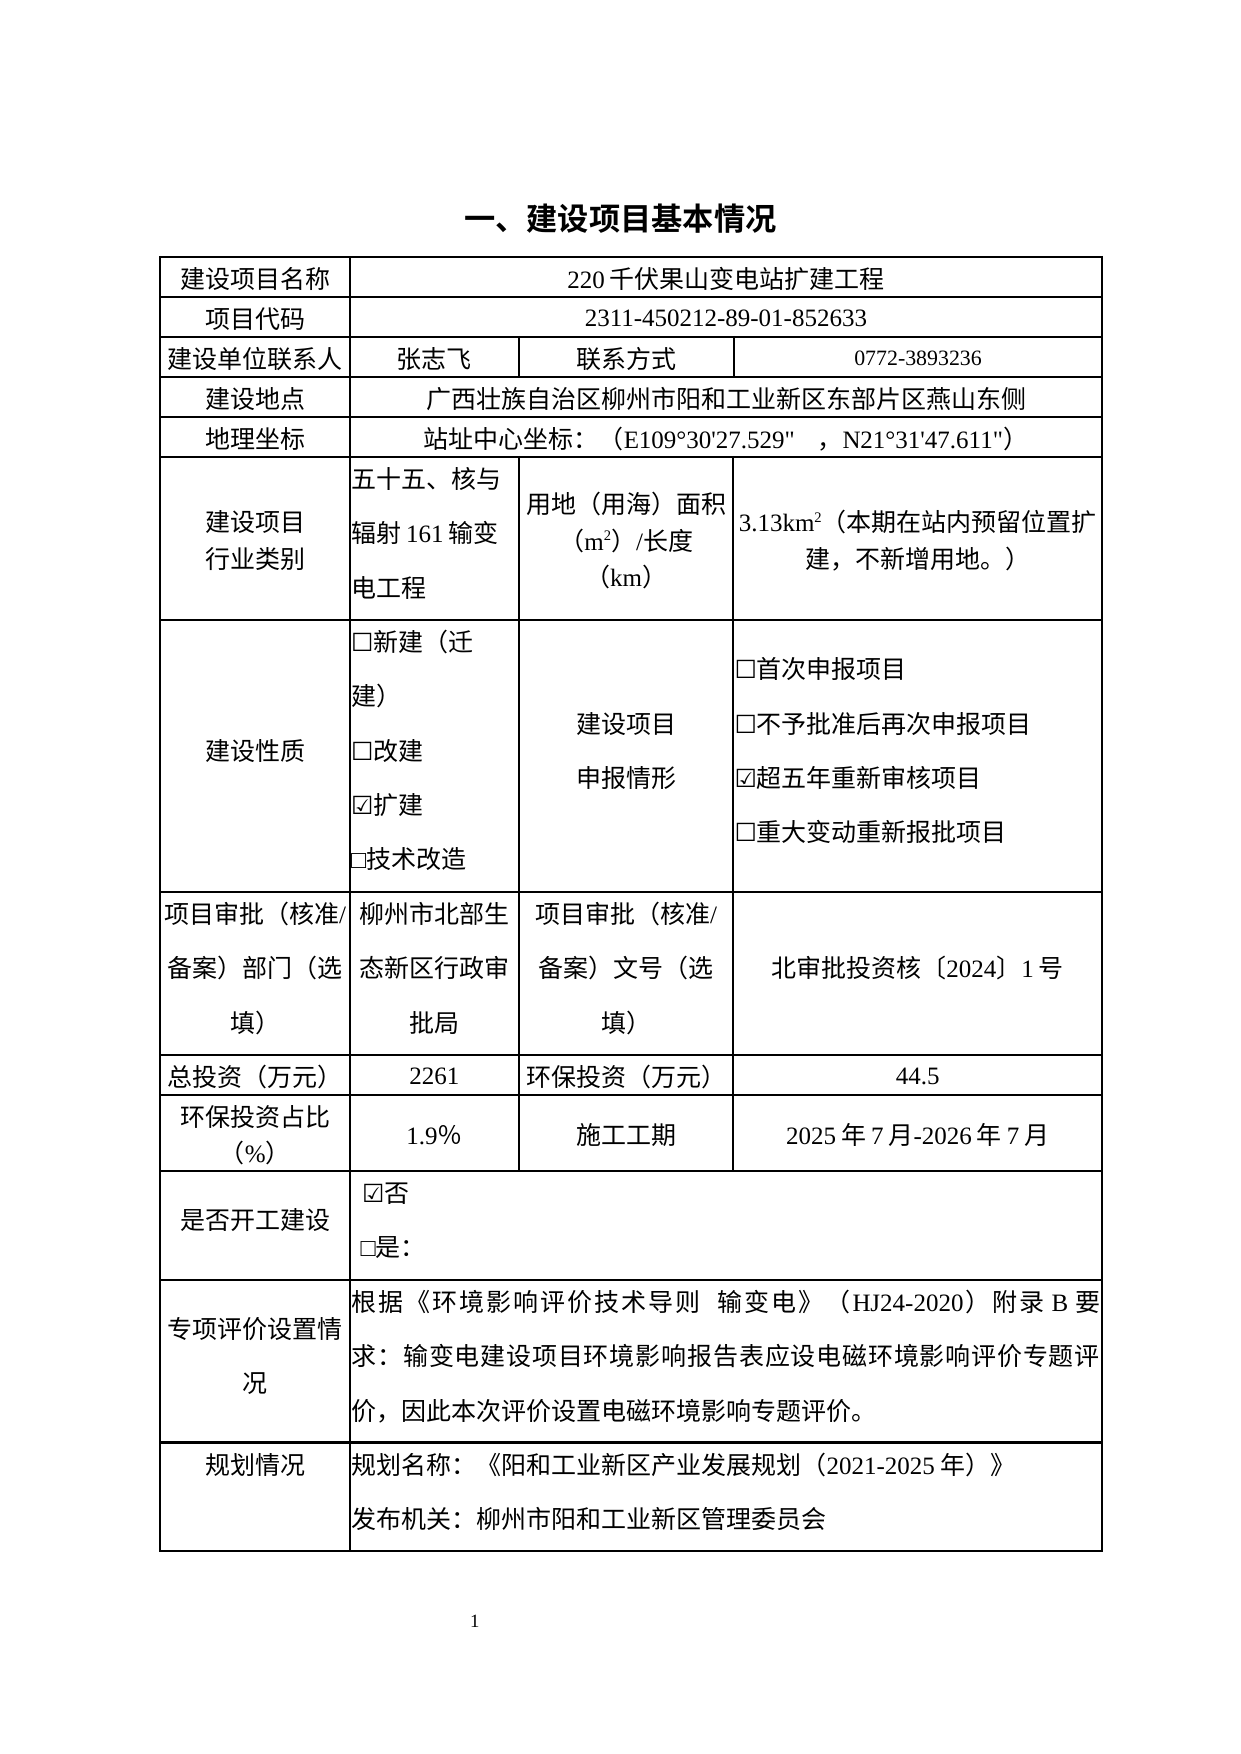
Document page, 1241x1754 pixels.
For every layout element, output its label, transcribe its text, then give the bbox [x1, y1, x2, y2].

table_cell 项目代码 [161, 298, 349, 336]
table_cell 地理坐标 [161, 418, 349, 456]
table_cell 北审批投资核〔2024〕1号 [734, 893, 1101, 1053]
table_cell 项目审批（核准/ 备案）文号（选填） [520, 893, 732, 1053]
table_cell 站址中心坐标：（E109°30'27.529" ，N21°31'47.611"） [351, 418, 1101, 456]
table_cell 建设地点 [161, 378, 349, 416]
table_cell 专项评价设置情况 [161, 1281, 349, 1441]
table_cell 建设单位联系人 [161, 338, 349, 376]
table_cell 根据《环境影响评价技术导则 输变电》（HJ24-2020）附录B要求：输变电建设项目环境影响报告表应设电磁环境影响评价专题评价，因此本次评价设置电磁环境影响专题评价。 [351, 1281, 1101, 1441]
table_cell ☐新建（迁建） ☐改建 ☑扩建 □技术改造 [351, 621, 518, 891]
table_cell 0772-3893236 [735, 338, 1101, 376]
table_cell 2025年7月-2026年7月 [734, 1096, 1101, 1170]
table_cell ☐首次申报项目 ☐不予批准后再次申报项目 ☑超五年重新审核项目 ☐重大变动重新报批项目 [734, 621, 1101, 891]
table_cell ☑否 □是： [351, 1172, 1101, 1278]
table_cell 总投资（万元） [161, 1056, 349, 1093]
table_cell 用地（用海）面积（m2）/长度（km） [520, 458, 732, 619]
table_header 建设项目名称 [161, 258, 349, 296]
table_cell 建设项目 申报情形 [520, 621, 732, 891]
table_cell 环保投资（万元） [520, 1056, 732, 1093]
table_header 220千伏果山变电站扩建工程 [351, 258, 1101, 296]
table_cell 1.9％ [351, 1096, 518, 1170]
table_cell 柳州市北部生态新区行政审批局 [351, 893, 518, 1053]
table_cell 3.13km2（本期在站内预留位置扩建，不新增用地。） [734, 458, 1101, 619]
table_cell 44.5 [734, 1056, 1101, 1093]
table_cell 五十五、核与辐射161输变电工程 [351, 458, 518, 619]
table_cell 建设性质 [161, 621, 349, 891]
table_cell 环保投资占比（%） [161, 1096, 349, 1170]
table_cell 2311-450212-89-01-852633 [351, 298, 1101, 336]
table_cell 规划情况 [161, 1444, 349, 1550]
table_cell 项目审批（核准/ 备案）部门（选填） [161, 893, 349, 1053]
table_cell 广西壮族自治区柳州市阳和工业新区东部片区燕山东侧 [351, 378, 1101, 416]
subtitle 一、建设项目基本情况 [159, 194, 1081, 239]
table_cell 联系方式 [520, 338, 733, 376]
table_cell 张志飞 [351, 338, 518, 376]
table_cell 施工工期 [520, 1096, 732, 1170]
table_cell 是否开工建设 [161, 1172, 349, 1278]
table_cell 2261 [351, 1056, 518, 1093]
table_cell 建设项目 行业类别 [161, 458, 349, 619]
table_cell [351, 1444, 1101, 1550]
